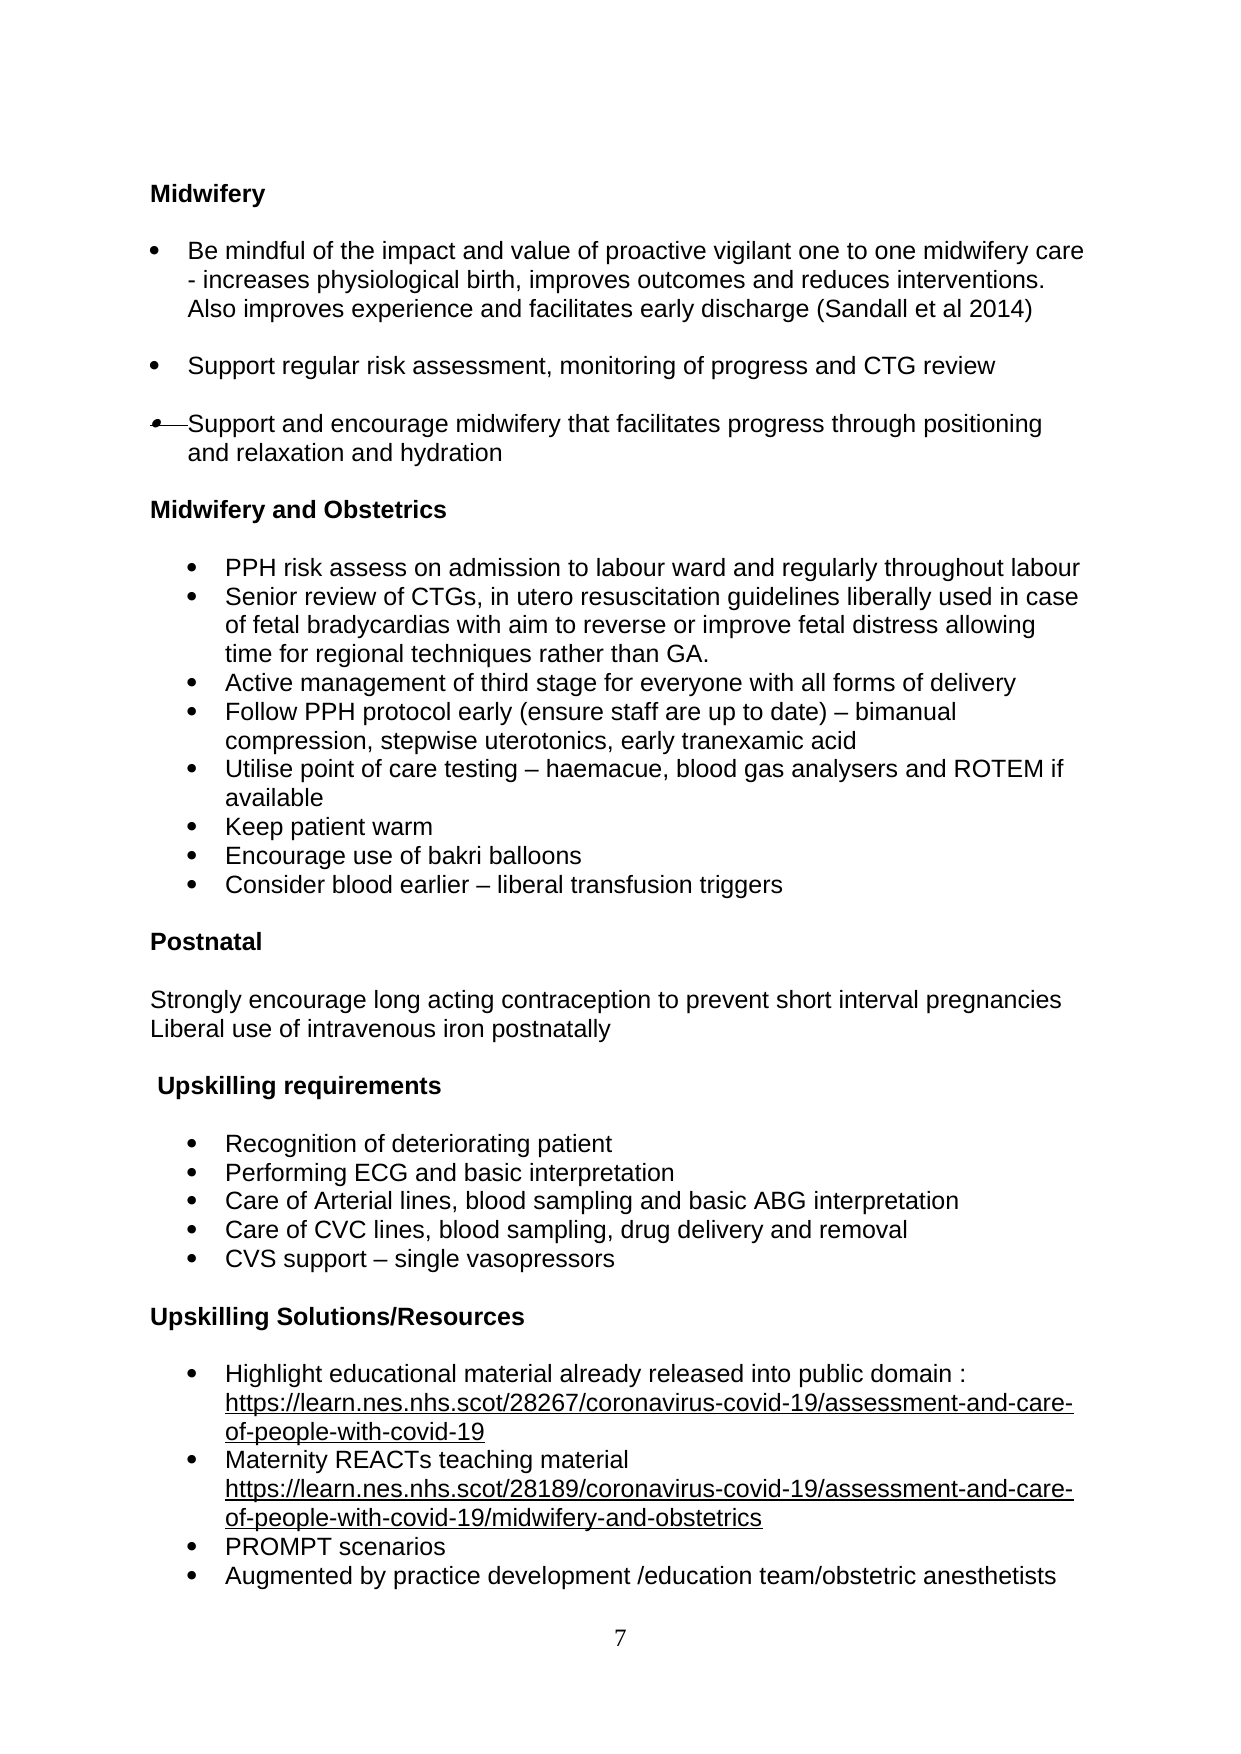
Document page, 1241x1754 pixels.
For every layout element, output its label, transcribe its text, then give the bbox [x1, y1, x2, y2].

text Midwifery [150, 179, 1090, 207]
list PROMPT scenarios [187, 1532, 1090, 1561]
text Strongly encourage long acting contraception to prevent short interval pregnancies [150, 985, 1090, 1014]
list CVS support – single vasopressors [187, 1244, 1090, 1273]
text Liberal use of intravenous iron postnatally [150, 1014, 1090, 1042]
list Augmented by practice development /education team/obstetric anesthetists [187, 1561, 1090, 1589]
list Recognition of deteriorating patient [187, 1129, 1090, 1157]
text Upskilling Solutions/Resources [150, 1302, 1090, 1330]
list PPH risk assess on admission to labour ward and regularly throughout labour [187, 553, 1090, 582]
text Midwifery and Obstetrics [150, 495, 1090, 524]
list Senior review of CTGs, in utero resuscitation guidelines liberally used in case of fetal bradycardias with aim to reverse or improve fetal distress allowing time for regional techniques rather than GA. [187, 582, 1090, 668]
list Maternity REACTs teaching material https://learn.nes.nhs.scot/28189/coronavirus-covid-19/assessment-and-care-of-people-with-covid-19/midwifery-and-obstetrics [187, 1446, 1090, 1532]
list Encourage use of bakri balloons [187, 841, 1090, 870]
list Utilise point of care testing – haemacue, blood gas analysers and ROTEM if available [187, 754, 1090, 812]
list Care of CVC lines, blood sampling, drug delivery and removal [187, 1215, 1090, 1244]
list Be mindful of the impact and value of proactive vigilant one to one midwifery care - increases physiological birth, improves outcomes and reduces interventions. Also improves experience and facilitates early discharge (Sandall et al 2014) [150, 236, 1090, 323]
list Performing ECG and basic interpretation [187, 1157, 1090, 1186]
text Upskilling requirements [150, 1071, 1090, 1100]
list Support and encourage midwifery that facilitates progress through positioning and relaxation and hydration [150, 409, 1090, 467]
list Highlight educational material already released into public domain : https://learn.nes.nhs.scot/28267/coronavirus-covid-19/assessment-and-care-of-people-with-covid-19 [187, 1359, 1090, 1446]
list Consider blood earlier – liberal transfusion triggers [187, 870, 1090, 899]
list Support regular risk assessment, monitoring of progress and CTG review [150, 351, 1090, 380]
list Keep patient warm [187, 812, 1090, 841]
list Follow PPH protocol early (ensure staff are up to date) – bimanual compression, stepwise uterotonics, early tranexamic acid [187, 697, 1090, 754]
list Care of Arterial lines, blood sampling and basic ABG interpretation [187, 1186, 1090, 1215]
text Postnatal [150, 927, 1090, 956]
list Active management of third stage for everyone with all forms of delivery [187, 668, 1090, 697]
